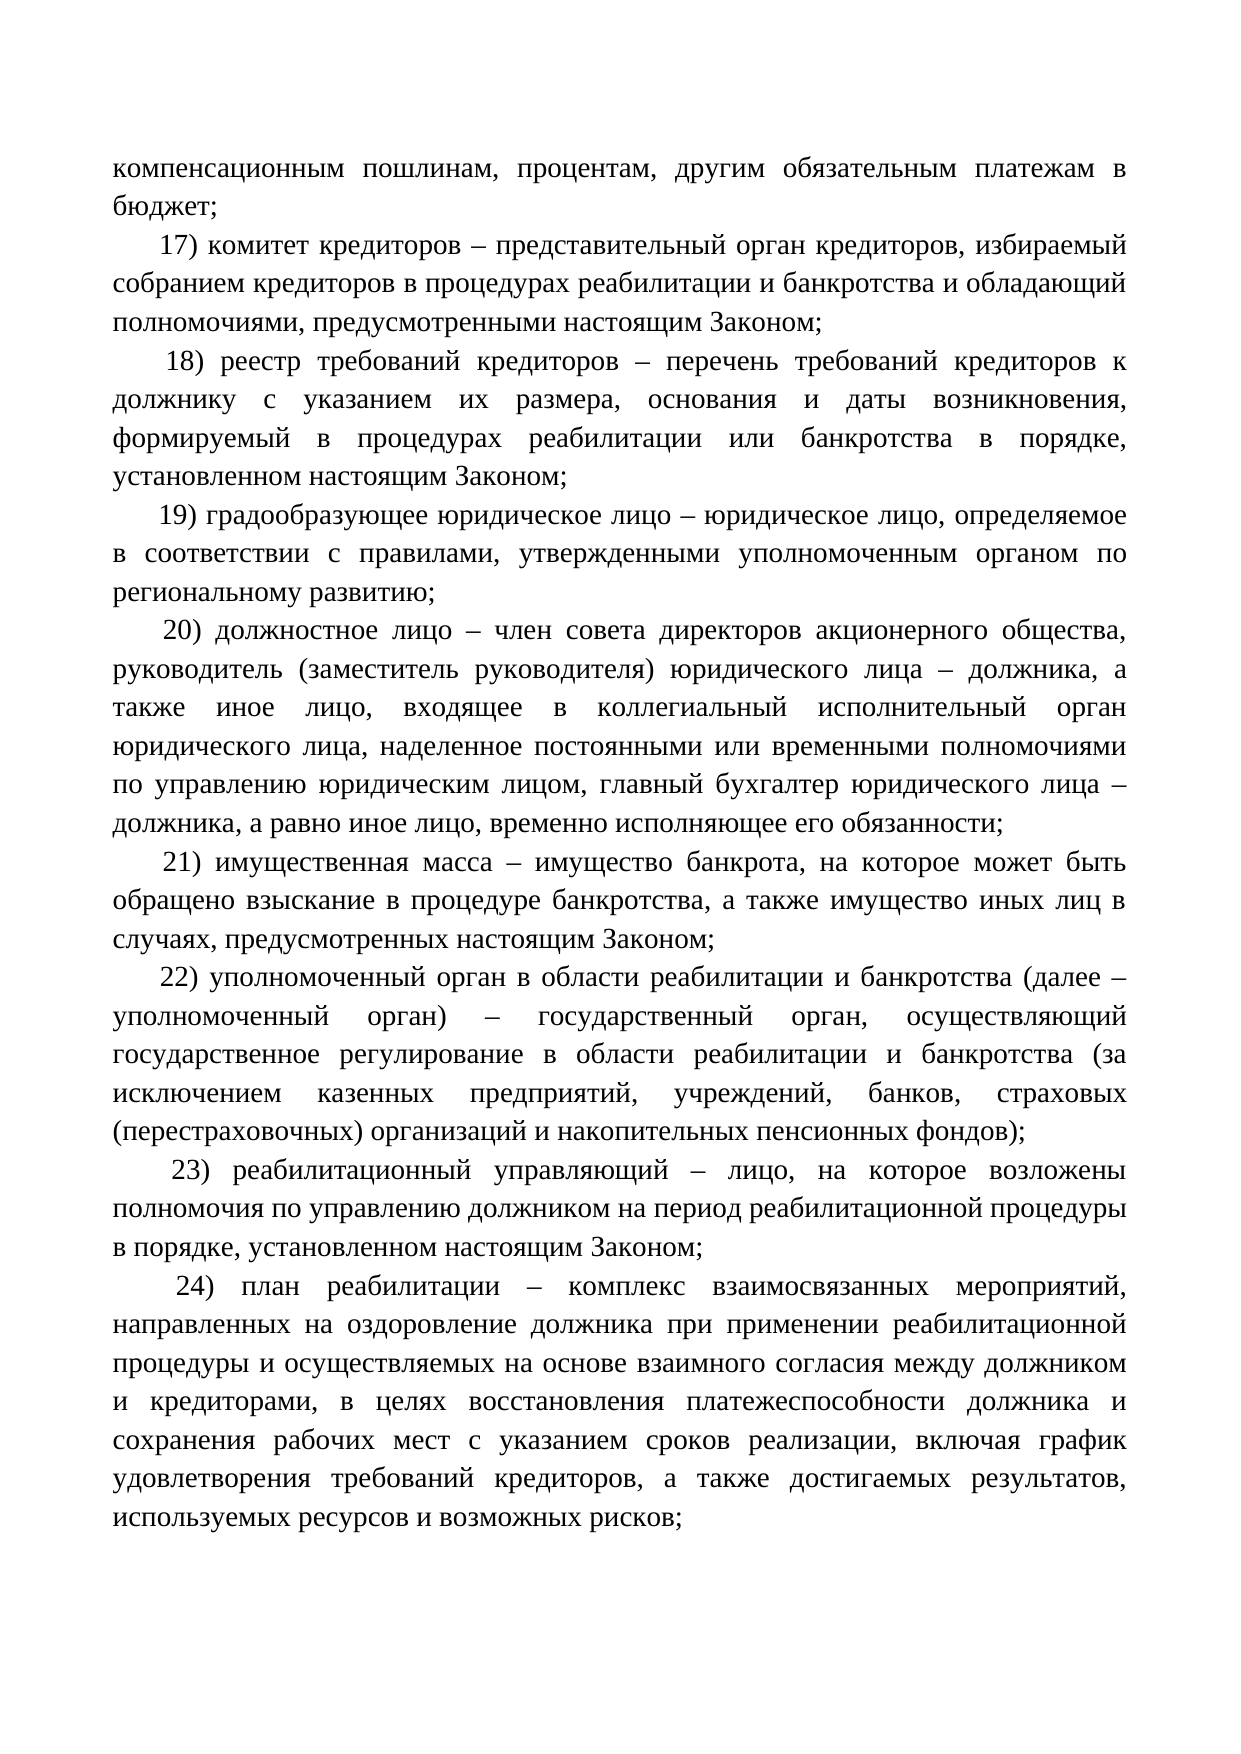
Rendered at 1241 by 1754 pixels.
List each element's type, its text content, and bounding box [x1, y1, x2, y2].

text 20) должностное лицо – член совета директоров акционерного общества, руководитель (заместитель руководителя) юридического лица – должника, а также иное лицо, входящее в коллегиальный исполнительный орган юридического лица, наделенное постоянными или временными полномочиями по управлению юридическим лицом, главный бухгалтер юридического лица – должника, а равно иное лицо, временно исполняющее его обязанности; [112, 612, 1128, 839]
text 24) план реабилитации – комплекс взаимосвязанных мероприятий, направленных на оздоровление должника при применении реабилитационной процедуры и осуществляемых на основе взаимного согласия между должником и кредиторами, в целях восстановления платежеспособности должника и сохранения рабочих мест с указанием сроков реализации, включая график удовлетворения требований кредиторов, а также достигаемых результатов, используемых ресурсов и возможных рисков; [112, 1268, 1128, 1532]
text 22) уполномоченный орган в области реабилитации и банкротства (далее – уполномоченный орган) – государственный орган, осуществляющий государственное регулирование в области реабилитации и банкротства (за исключением казенных предприятий, учреждений, банков, страховых (перестраховочных) организаций и накопительных пенсионных фондов); [112, 959, 1128, 1147]
text 21) имущественная масса – имущество банкрота, на которое может быть обращено взыскание в процедуре банкротства, а также имущество иных лиц в случаях, предусмотренных настоящим Законом; [112, 844, 1128, 954]
text 17) комитет кредиторов – представительный орган кредиторов, избираемый собранием кредиторов в процедурах реабилитации и банкротства и обладающий полномочиями, предусмотренными настоящим Законом; [112, 227, 1128, 338]
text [112, 150, 1128, 222]
text 19) градообразующее юридическое лицо – юридическое лицо, определяемое в соответствии с правилами, утвержденными уполномоченным органом по региональному развитию; [112, 497, 1128, 607]
text 18) реестр требований кредиторов – перечень требований кредиторов к должнику с указанием их размера, основания и даты возникновения, формируемый в процедурах реабилитации или банкротства в порядке, установленном настоящим Законом; [112, 343, 1128, 492]
text 23) реабилитационный управляющий – лицо, на которое возложены полномочия по управлению должником на период реабилитационной процедуры в порядке, установленном настоящим Законом; [112, 1152, 1128, 1263]
